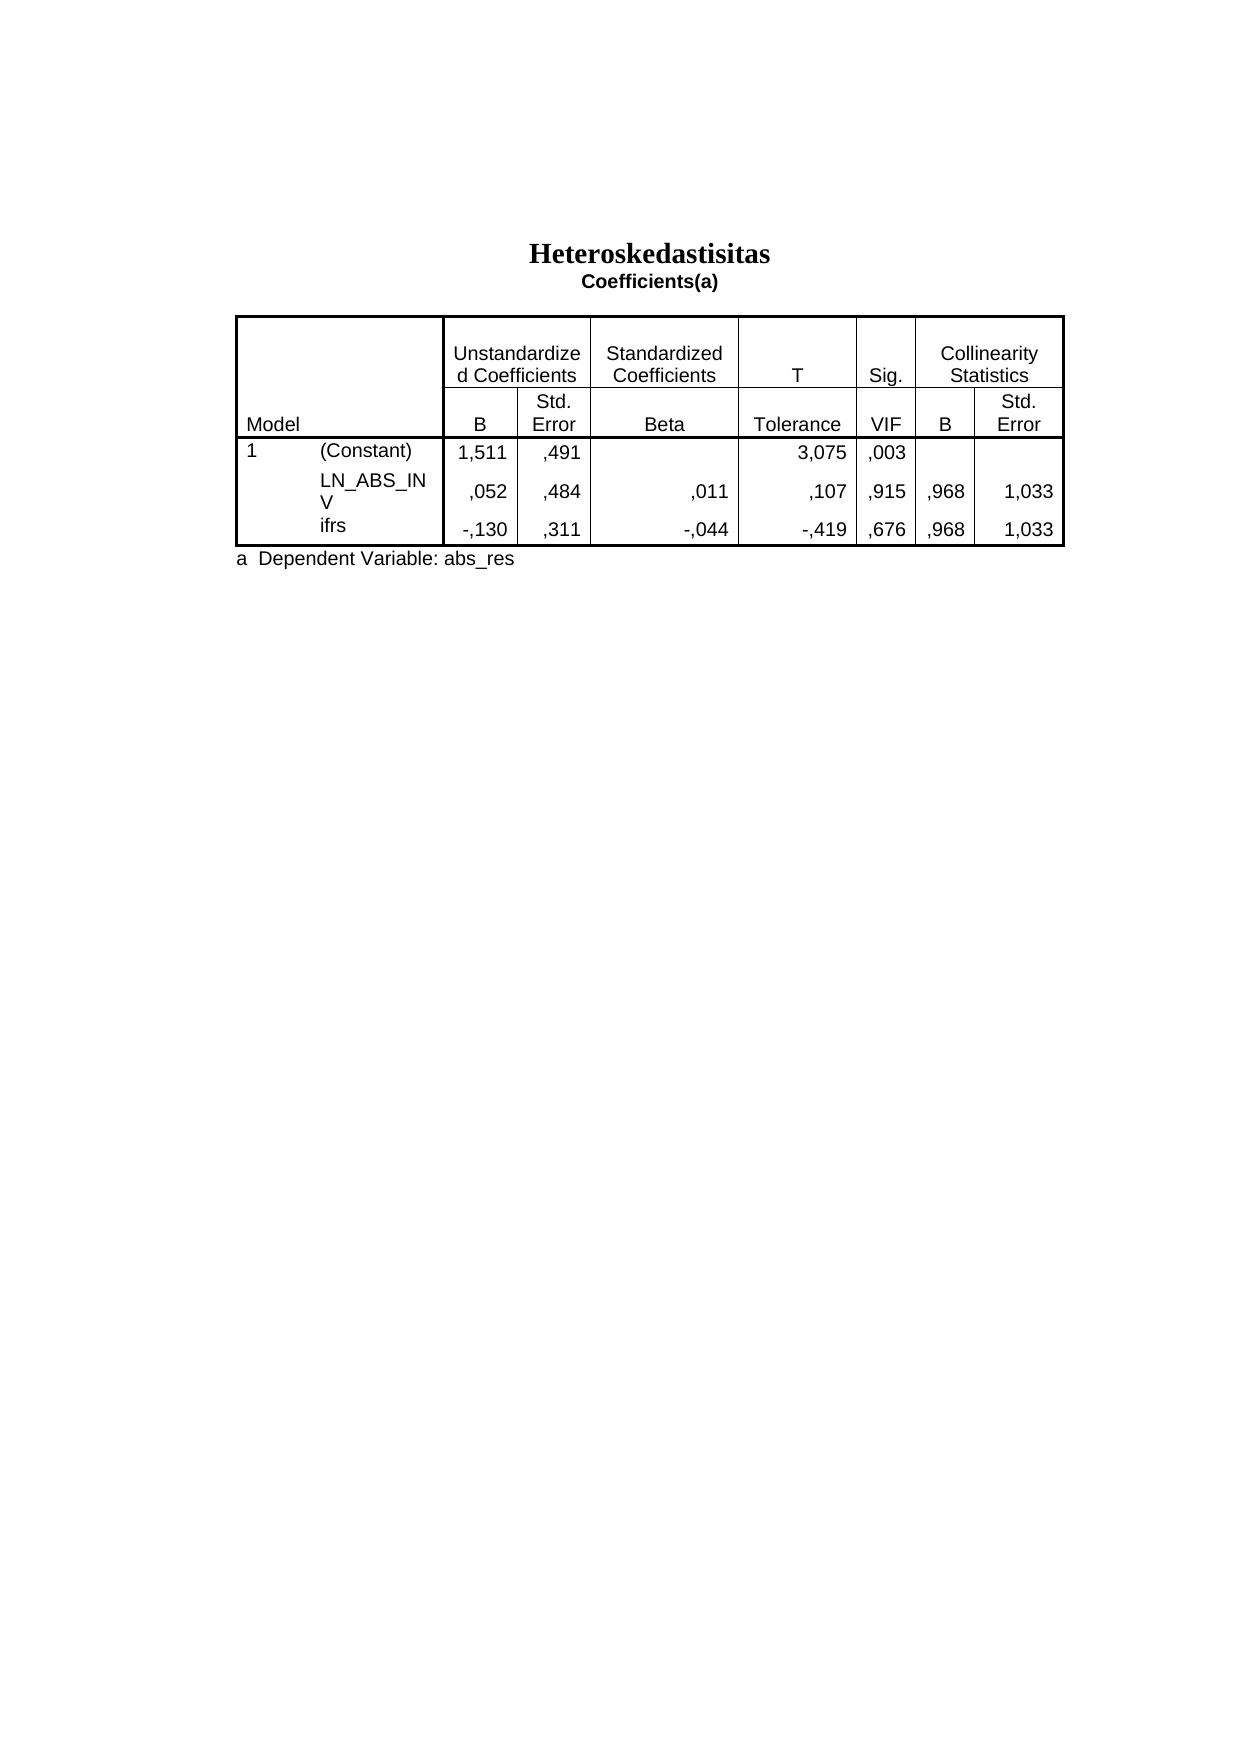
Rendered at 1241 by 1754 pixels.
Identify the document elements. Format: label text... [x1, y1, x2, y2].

table_cell Std. Error [518, 388, 590, 436]
table_header Sig. [857, 318, 915, 387]
table_cell ,968 [916, 465, 974, 514]
table_cell ,052 [445, 465, 517, 514]
table_header Model [238, 318, 310, 436]
table_cell Tolerance [739, 388, 856, 436]
table_cell ,491 [518, 439, 590, 465]
table_cell [591, 439, 738, 465]
table_cell 1,511 [445, 439, 517, 465]
table_header Collinearity Statistics [916, 318, 1062, 387]
table_cell [916, 439, 974, 465]
table_cell -,044 [591, 514, 738, 544]
table_cell ,484 [518, 465, 590, 514]
table_cell 1 [238, 439, 310, 544]
table_cell -,130 [445, 514, 517, 544]
table_cell [975, 439, 1062, 465]
table_cell -,419 [739, 514, 856, 544]
table_cell 1,033 [975, 514, 1062, 544]
table_cell ifrs [310, 514, 442, 544]
table_cell ,915 [857, 465, 915, 514]
table_cell ,107 [739, 465, 856, 514]
table_header T [739, 318, 856, 387]
table_cell VIF [857, 388, 915, 436]
table_cell B [916, 388, 974, 436]
table_cell ,011 [591, 465, 738, 514]
table_header [310, 318, 442, 436]
table_cell ,003 [857, 439, 915, 465]
table_cell LN_ABS_INV [310, 465, 442, 514]
table_cell 3,075 [739, 439, 856, 465]
table_cell ,676 [857, 514, 915, 544]
text Heteroskedastisitas [236, 236, 1063, 270]
table_cell Std. Error [975, 388, 1062, 436]
table_header Unstandardized Coefficients [445, 318, 590, 387]
table_header Standardized Coefficients [591, 318, 738, 387]
table_cell 1,033 [975, 465, 1062, 514]
table_cell Beta [591, 388, 738, 436]
table_cell ,968 [916, 514, 974, 544]
text a Dependent Variable: abs_res [236, 547, 1063, 569]
table_cell ,311 [518, 514, 590, 544]
table_cell (Constant) [310, 439, 442, 465]
text Coefficients(a) [236, 270, 1063, 292]
table_cell B [445, 388, 517, 436]
